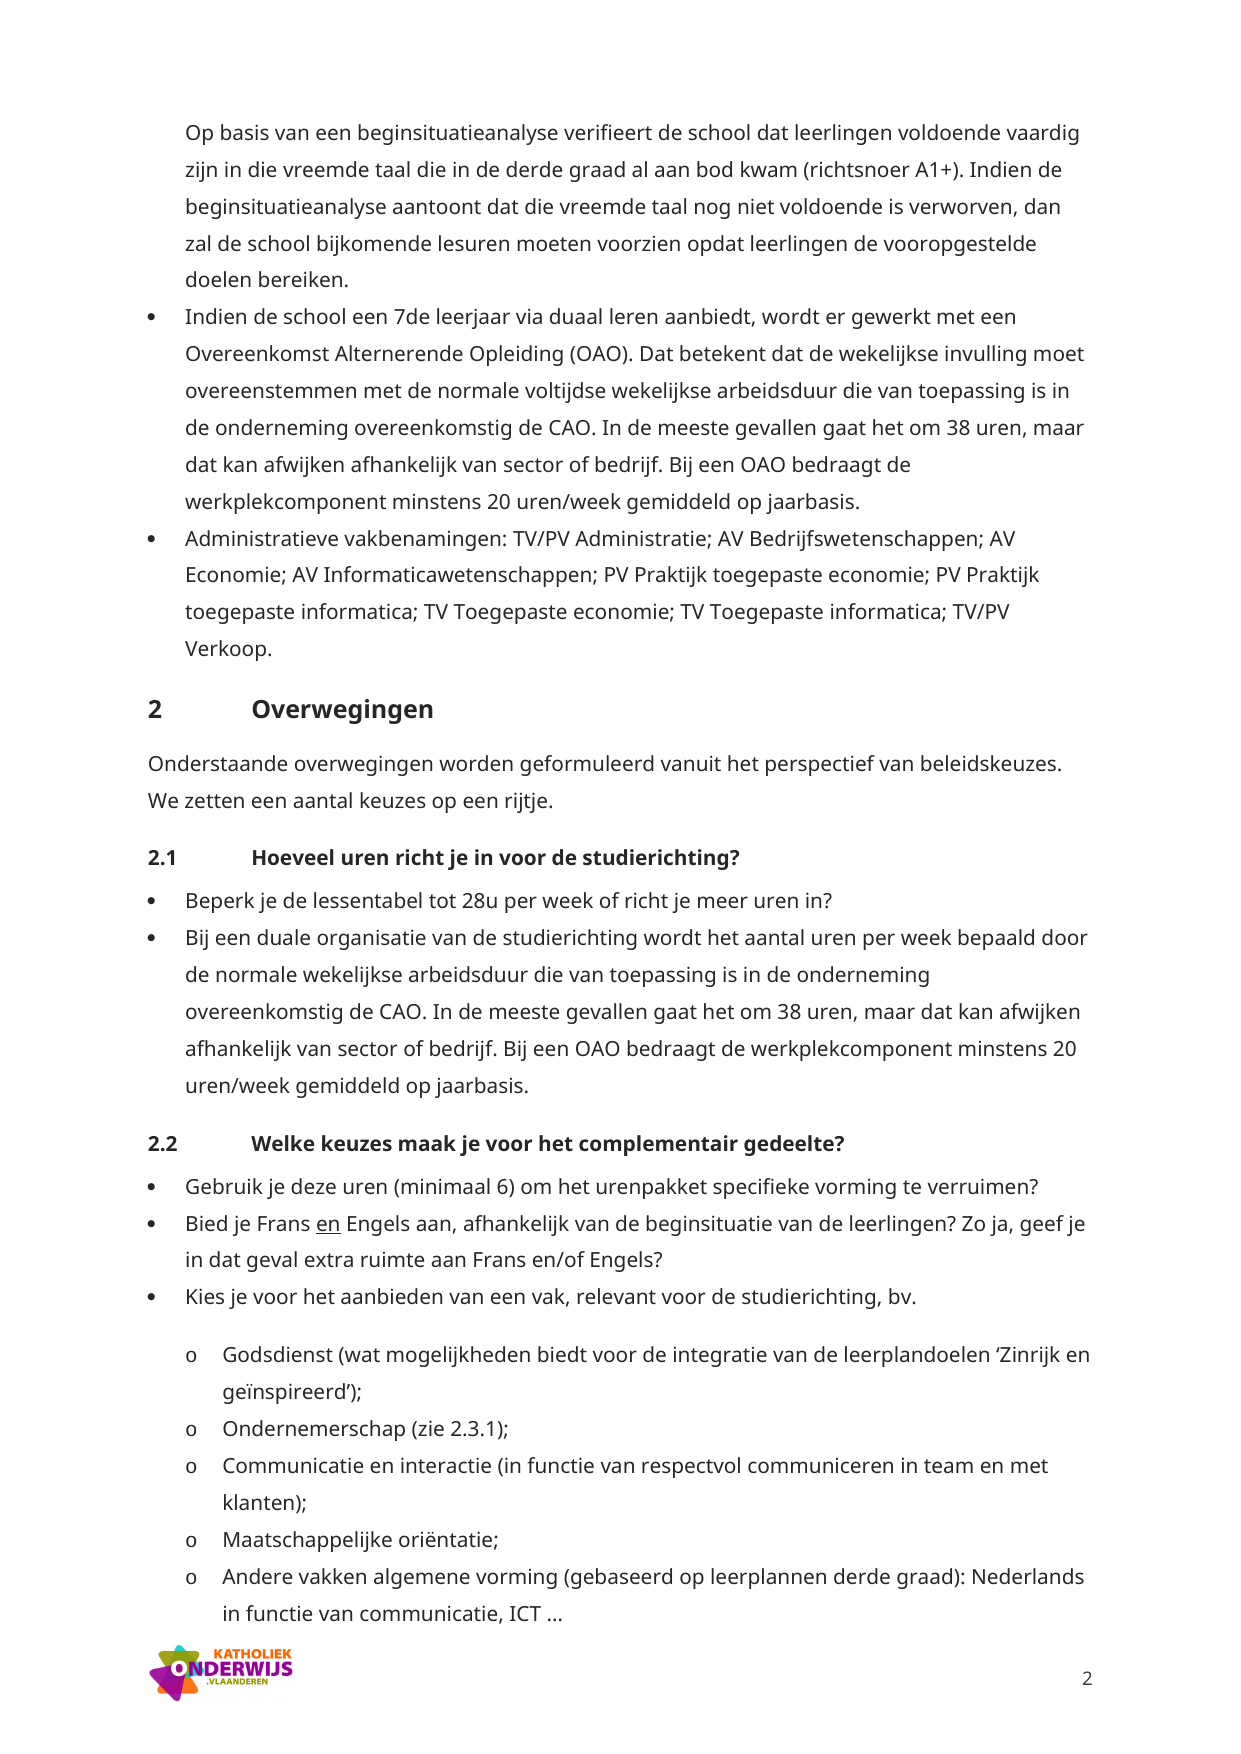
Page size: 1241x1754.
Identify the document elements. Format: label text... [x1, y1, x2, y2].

text Gebruik je deze uren (minimaal 6) om het urenpakket specifieke vorming te verruimen? [148, 1172, 1092, 1200]
text Beperk je de lessentabel tot 28u per week of richt je meer uren in? [148, 887, 1092, 915]
text Ondernemerschap (zie 2.3.1); [185, 1414, 1092, 1442]
text Communicatie en interactie (in functie van respectvol communiceren in team en met klanten); [185, 1451, 1092, 1516]
text Godsdienst (wat mogelijkheden biedt voor de integratie van de leerplandoelen ‘Zinrijk en geïnspireerd’); [185, 1340, 1092, 1406]
text Administratieve vakbenamingen: TV/PV Administratie; AV Bedrijfswetenschappen; AV Economie; AV Informaticawetenschappen; PV Praktijk toegepaste economie; PV Praktijk toegepaste informatica; TV Toegepaste economie; TV Toegepaste informatica; TV/PV Verkoop. [148, 524, 1092, 663]
picture [147, 1644, 296, 1702]
list Op basis van een beginsituatieanalyse verifieert de school dat leerlingen voldoende vaardig zijn in die vreemde taal die in de derde graad al aan bod kwam (richtsnoer A1+). Indien de beginsituatieanalyse aantoont dat die vreemde taal nog niet voldoende is verworven, dan zal de school bijkomende lesuren moeten voorzien opdat leerlingen de vooropgestelde doelen bereiken. [185, 118, 1092, 294]
text Maatschappelijke oriëntatie; [185, 1525, 1092, 1553]
text Bij een duale organisatie van de studierichting wordt het aantal uren per week bepaald door de normale wekelijkse arbeidsduur die van toepassing is in de onderneming overeenkomstig de CAO. In de meeste gevallen gaat het om 38 uren, maar dat kan afwijken afhankelijk van sector of bedrijf. Bij een OAO bedraagt de werkplekcomponent minstens 20 uren/week gemiddeld op jaarbasis. [148, 923, 1092, 1099]
subtitle Overwegingen [148, 692, 1092, 726]
subtitle Hoeveel uren richt je in voor de studierichting? [148, 843, 1092, 872]
text Kies je voor het aanbieden van een vak, relevant voor de studierichting, bv. [148, 1282, 1092, 1311]
text Andere vakken algemene vorming (gebaseerd op leerplannen derde graad): Nederlands in functie van communicatie, ICT … [185, 1562, 1092, 1627]
text Bied je Frans en Engels aan, afhankelijk van de beginsituatie van de leerlingen? Zo ja, geef je in dat geval extra ruimte aan Frans en/of Engels? [148, 1209, 1092, 1274]
text Indien de school een 7de leerjaar via duaal leren aanbiedt, wordt er gewerkt met een Overeenkomst Alternerende Opleiding (OAO). Dat betekent dat de wekelijkse invulling moet overeenstemmen met de normale voltijdse wekelijkse arbeidsduur die van toepassing is in de onderneming overeenkomstig de CAO. In de meeste gevallen gaat het om 38 uren, maar dat kan afwijken afhankelijk van sector of bedrijf. Bij een OAO bedraagt de werkplekcomponent minstens 20 uren/week gemiddeld op jaarbasis. [148, 302, 1092, 515]
subtitle Welke keuzes maak je voor het complementair gedeelte? [148, 1129, 1092, 1157]
text Onderstaande overwegingen worden geformuleerd vanuit het perspectief van beleidskeuzes. We zetten een aantal keuzes op een rijtje. [148, 749, 1092, 814]
